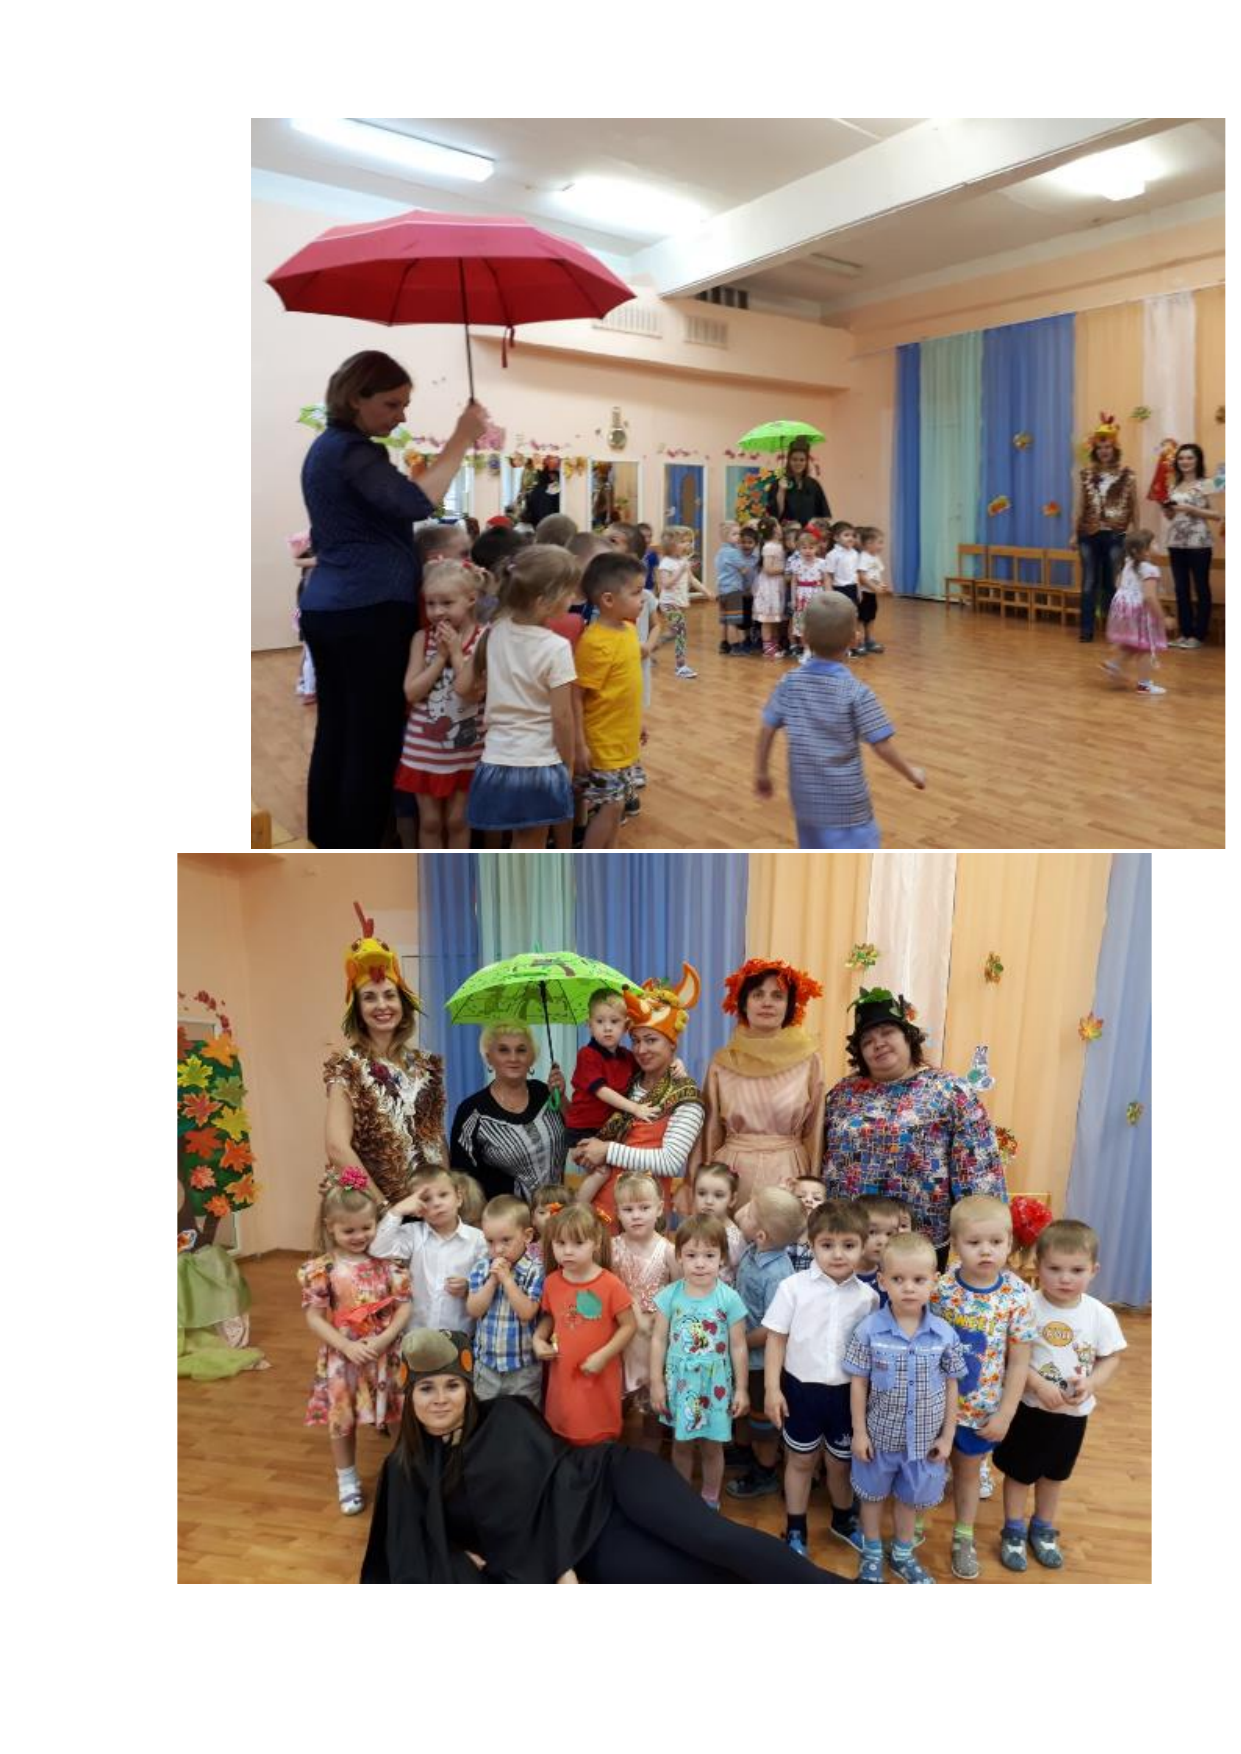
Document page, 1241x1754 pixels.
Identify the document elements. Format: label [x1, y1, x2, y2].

picture [177, 853, 1152, 1584]
picture [251, 118, 1226, 849]
